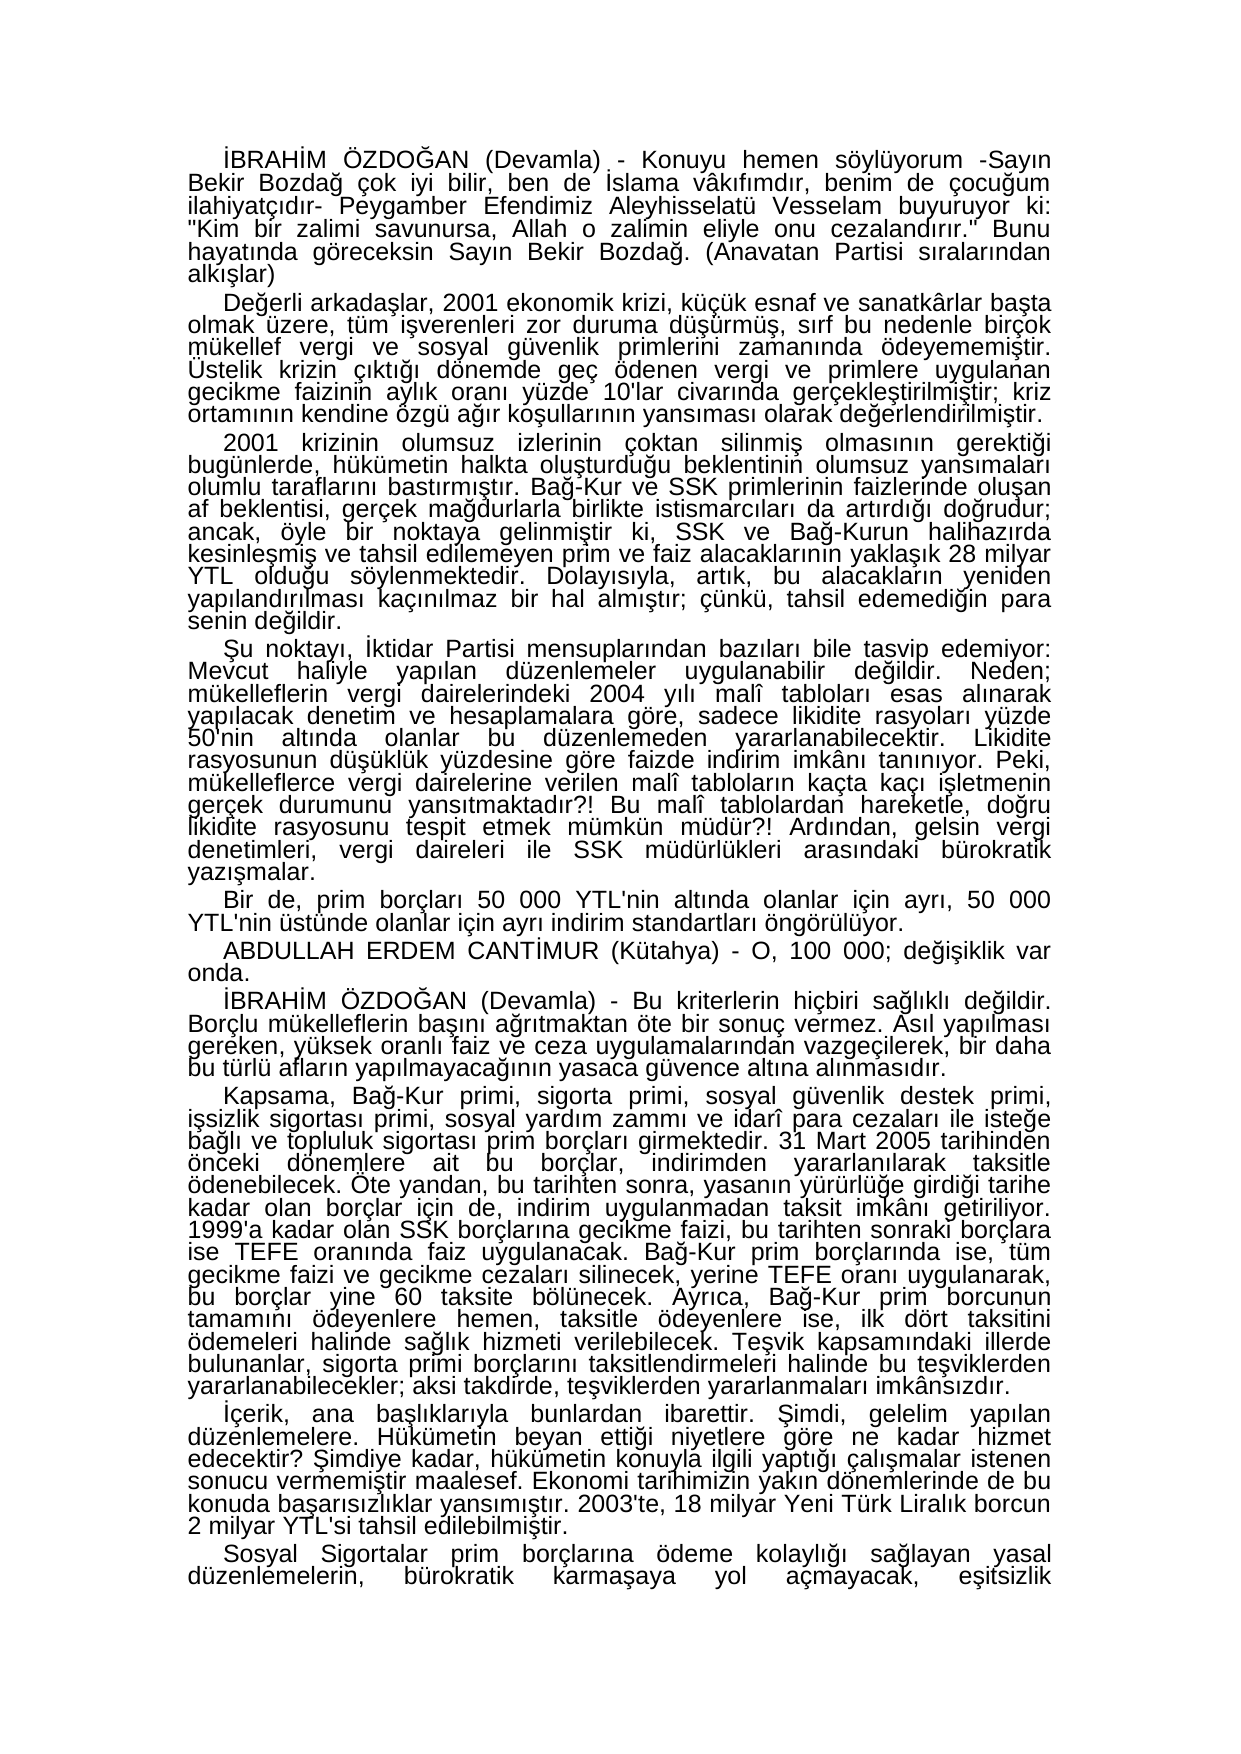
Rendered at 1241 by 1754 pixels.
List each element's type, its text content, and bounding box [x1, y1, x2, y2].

text İçerik, ana başlıklarıyla bunlardan ibarettir. Şimdi, gelelim yapılan düzenlemelere. Hükümetin beyan ettiği niyetlere göre ne kadar hizmet edecektir? Şimdiye kadar, hükümetin konuyla ilgili yaptığı çalışmalar istenen sonucu vermemiştir maalesef. Ekonomi tarihimizin yakın dönemlerinde de bu konuda başarısızlıklar yansımıştır. 2003'te, 18 milyar Yeni Türk Liralık borcun 2 milyar YTL'si tahsil edilebilmiştir. [187, 1405, 1053, 1539]
text İBRAHİM ÖZDOĞAN (Devamla) - Konuyu hemen söylüyorum -Sayın Bekir Bozdağ çok iyi bilir, ben de İslama vâkıfımdır, benim de çocuğum ilahiyatçıdır- Peygamber Efendimiz Aleyhisselatü Vesselam buyuruyor ki: "Kim bir zalimi savunursa, Allah o zalimin eliyle onu cezalandırır." Bunu hayatında göreceksin Sayın Bekir Bozdağ. (Anavatan Partisi sıralarından alkışlar) [187, 150, 1053, 287]
text 2001 krizinin olumsuz izlerinin çoktan silinmiş olmasının gerektiği bugünlerde, hükümetin halkta oluşturduğu beklentinin olumsuz yansımaları olumlu taraflarını bastırmıştır. Bağ-Kur ve SSK primlerinin faizlerinde oluşan af beklentisi, gerçek mağdurlarla birlikte istismarcıları da artırdığı doğrudur; ancak, öyle bir noktaya gelinmiştir ki, SSK ve Bağ-Kurun halihazırda kesinleşmiş ve tahsil edilemeyen prim ve faiz alacaklarının yaklaşık 28 milyar YTL olduğu söylenmektedir. Dolayısıyla, artık, bu alacakların yeniden yapılandırılması kaçınılmaz bir hal almıştır; çünkü, tahsil edemediğin para senin değildir. [187, 433, 1053, 634]
text Şu noktayı, İktidar Partisi mensuplarından bazıları bile tasvip edemiyor: Mevcut haliyle yapılan düzenlemeler uygulanabilir değildir. Neden; mükelleflerin vergi dairelerindeki 2004 yılı malî tabloları esas alınarak yapılacak denetim ve hesaplamalara göre, sadece likidite rasyoları yüzde 50'nin altında olanlar bu düzenlemeden yararlanabilecektir. Likidite rasyosunun düşüklük yüzdesine göre faizde indirim imkânı tanınıyor. Peki, mükelleflerce vergi dairelerine verilen malî tabloların kaçta kaçı işletmenin gerçek durumunu yansıtmaktadır?! Bu malî tablolardan hareketle, doğru likidite rasyosunu tespit etmek mümkün müdür?! Ardından, gelsin vergi denetimleri, vergi daireleri ile SSK müdürlükleri arasındaki bürokratik yazışmalar. [187, 640, 1053, 885]
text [187, 1545, 1053, 1589]
text İBRAHİM ÖZDOĞAN (Devamla) - Bu kriterlerin hiçbiri sağlıklı değildir. Borçlu mükelleflerin başını ağrıtmaktan öte bir sonuç vermez. Asıl yapılması gereken, yüksek oranlı faiz ve ceza uygulamalarından vazgeçilerek, bir daha bu türlü afların yapılmayacağının yasaca güvence altına alınmasıdır. [187, 992, 1053, 1081]
text Değerli arkadaşlar, 2001 ekonomik krizi, küçük esnaf ve sanatkârlar başta olmak üzere, tüm işverenleri zor duruma düşürmüş, sırf bu nedenle birçok mükellef vergi ve sosyal güvenlik primlerini zamanında ödeyememiştir. Üstelik krizin çıktığı dönemde geç ödenen vergi ve primlere uygulanan gecikme faizinin aylık oranı yüzde 10'lar civarında gerçekleştirilmiştir; kriz ortamının kendine özgü ağır koşullarının yansıması olarak değerlendirilmiştir. [187, 293, 1053, 427]
text Kapsama, Bağ-Kur primi, sigorta primi, sosyal güvenlik destek primi, işsizlik sigortası primi, sosyal yardım zammı ve idarî para cezaları ile isteğe bağlı ve topluluk sigortası prim borçları girmektedir. 31 Mart 2005 tarihinden önceki dönemlere ait bu borçlar, indirimden yararlanılarak taksitle ödenebilecek. Öte yandan, bu tarihten sonra, yasanın yürürlüğe girdiği tarihe kadar olan borçlar için de, indirim uygulanmadan taksit imkânı getiriliyor. 1999'a kadar olan SSK borçlarına gecikme faizi, bu tarihten sonraki borçlara ise TEFE oranında faiz uygulanacak. Bağ-Kur prim borçlarında ise, tüm gecikme faizi ve gecikme cezaları silinecek, yerine TEFE oranı uygulanarak, bu borçlar yine 60 taksite bölünecek. Ayrıca, Bağ-Kur prim borcunun tamamını ödeyenlere hemen, taksitle ödeyenlere ise, ilk dört taksitini ödemeleri halinde sağlık hizmeti verilebilecek. Teşvik kapsamındaki illerde bulunanlar, sigorta primi borçlarını taksitlendirmeleri halinde bu teşviklerden yararlanabilecekler; aksi takdirde, teşviklerden yararlanmaları imkânsızdır. [187, 1087, 1053, 1399]
text ABDULLAH ERDEM CANTİMUR (Kütahya) - O, 100 000; değişiklik var onda. [187, 941, 1053, 986]
text Bir de, prim borçları 50 000 YTL'nin altında olanlar için ayrı, 50 000 YTL'nin üstünde olanlar için ayrı indirim standartları öngörülüyor. [187, 891, 1053, 935]
